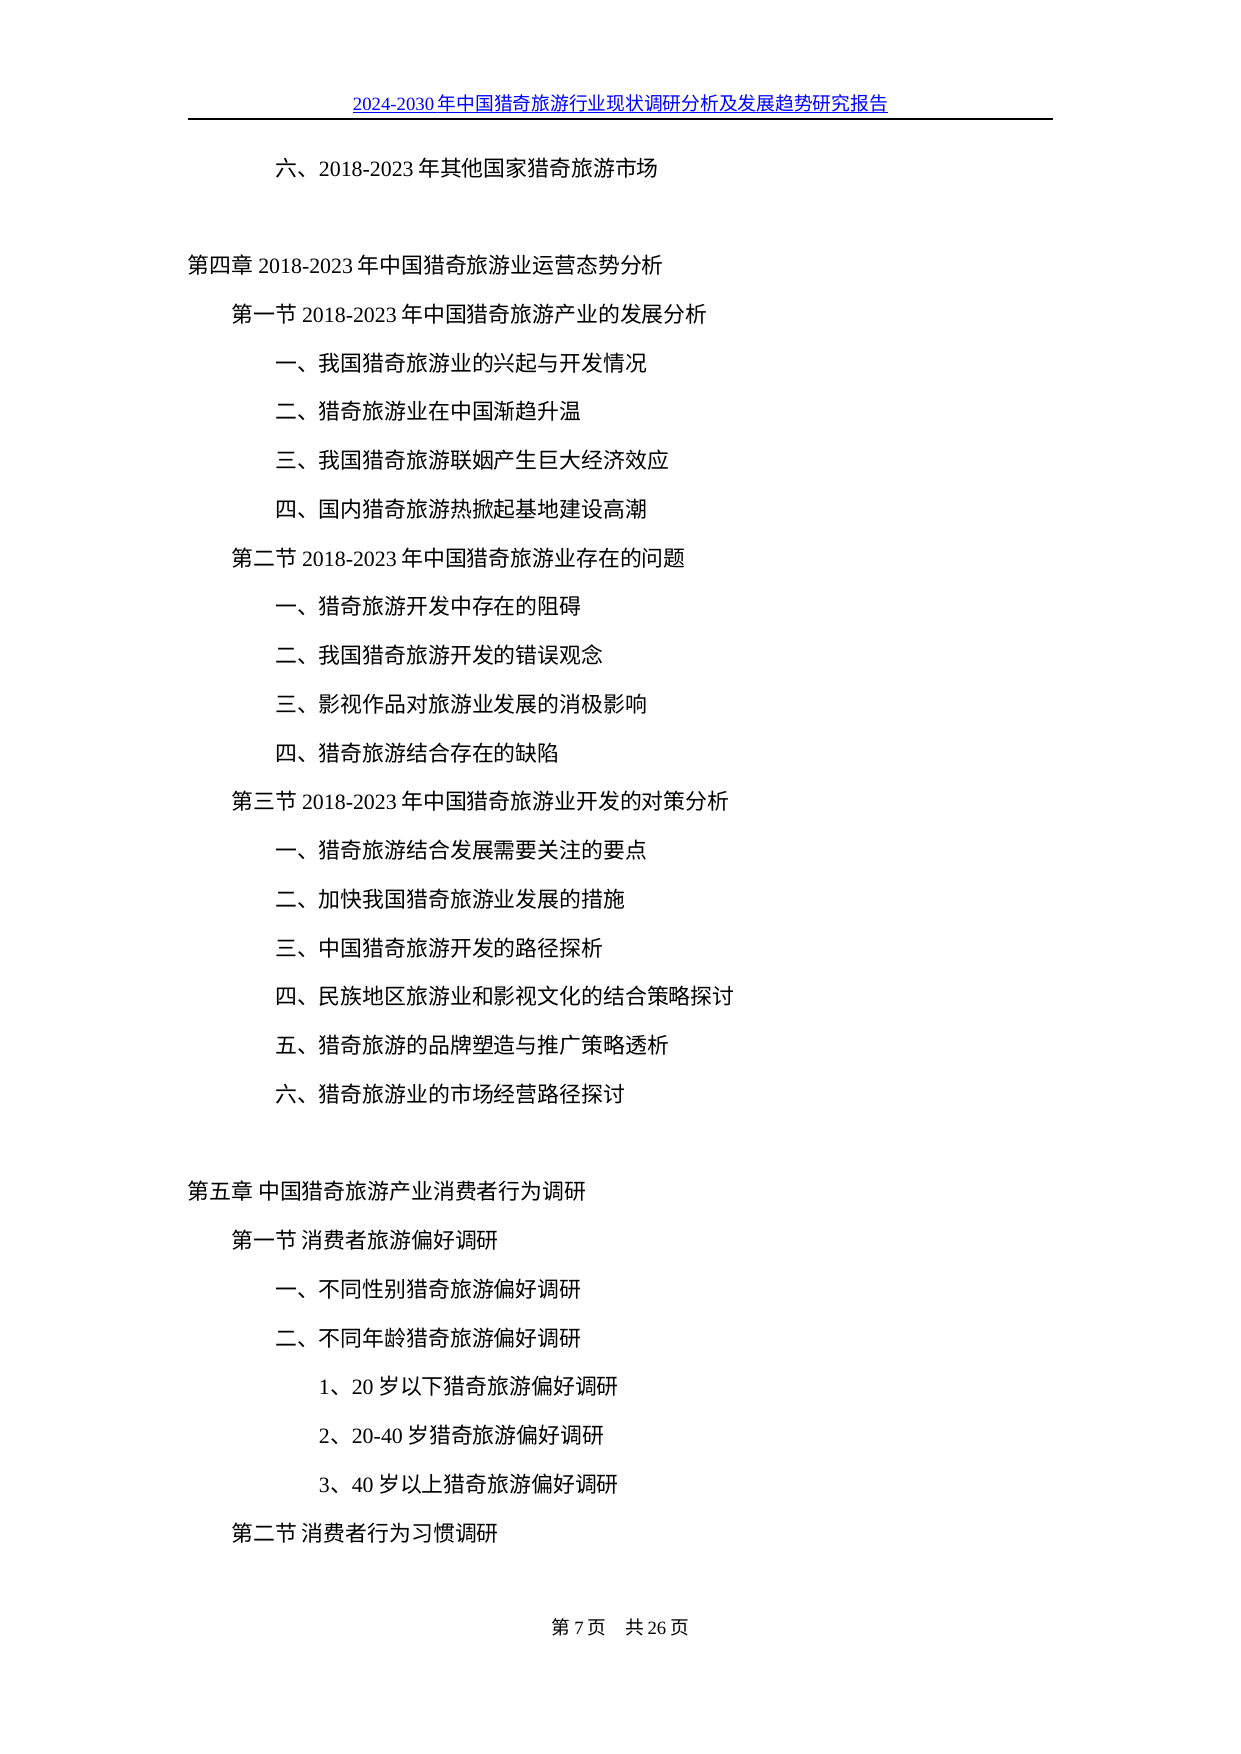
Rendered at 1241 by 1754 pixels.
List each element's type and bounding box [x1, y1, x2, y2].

text [187, 150, 1053, 1548]
